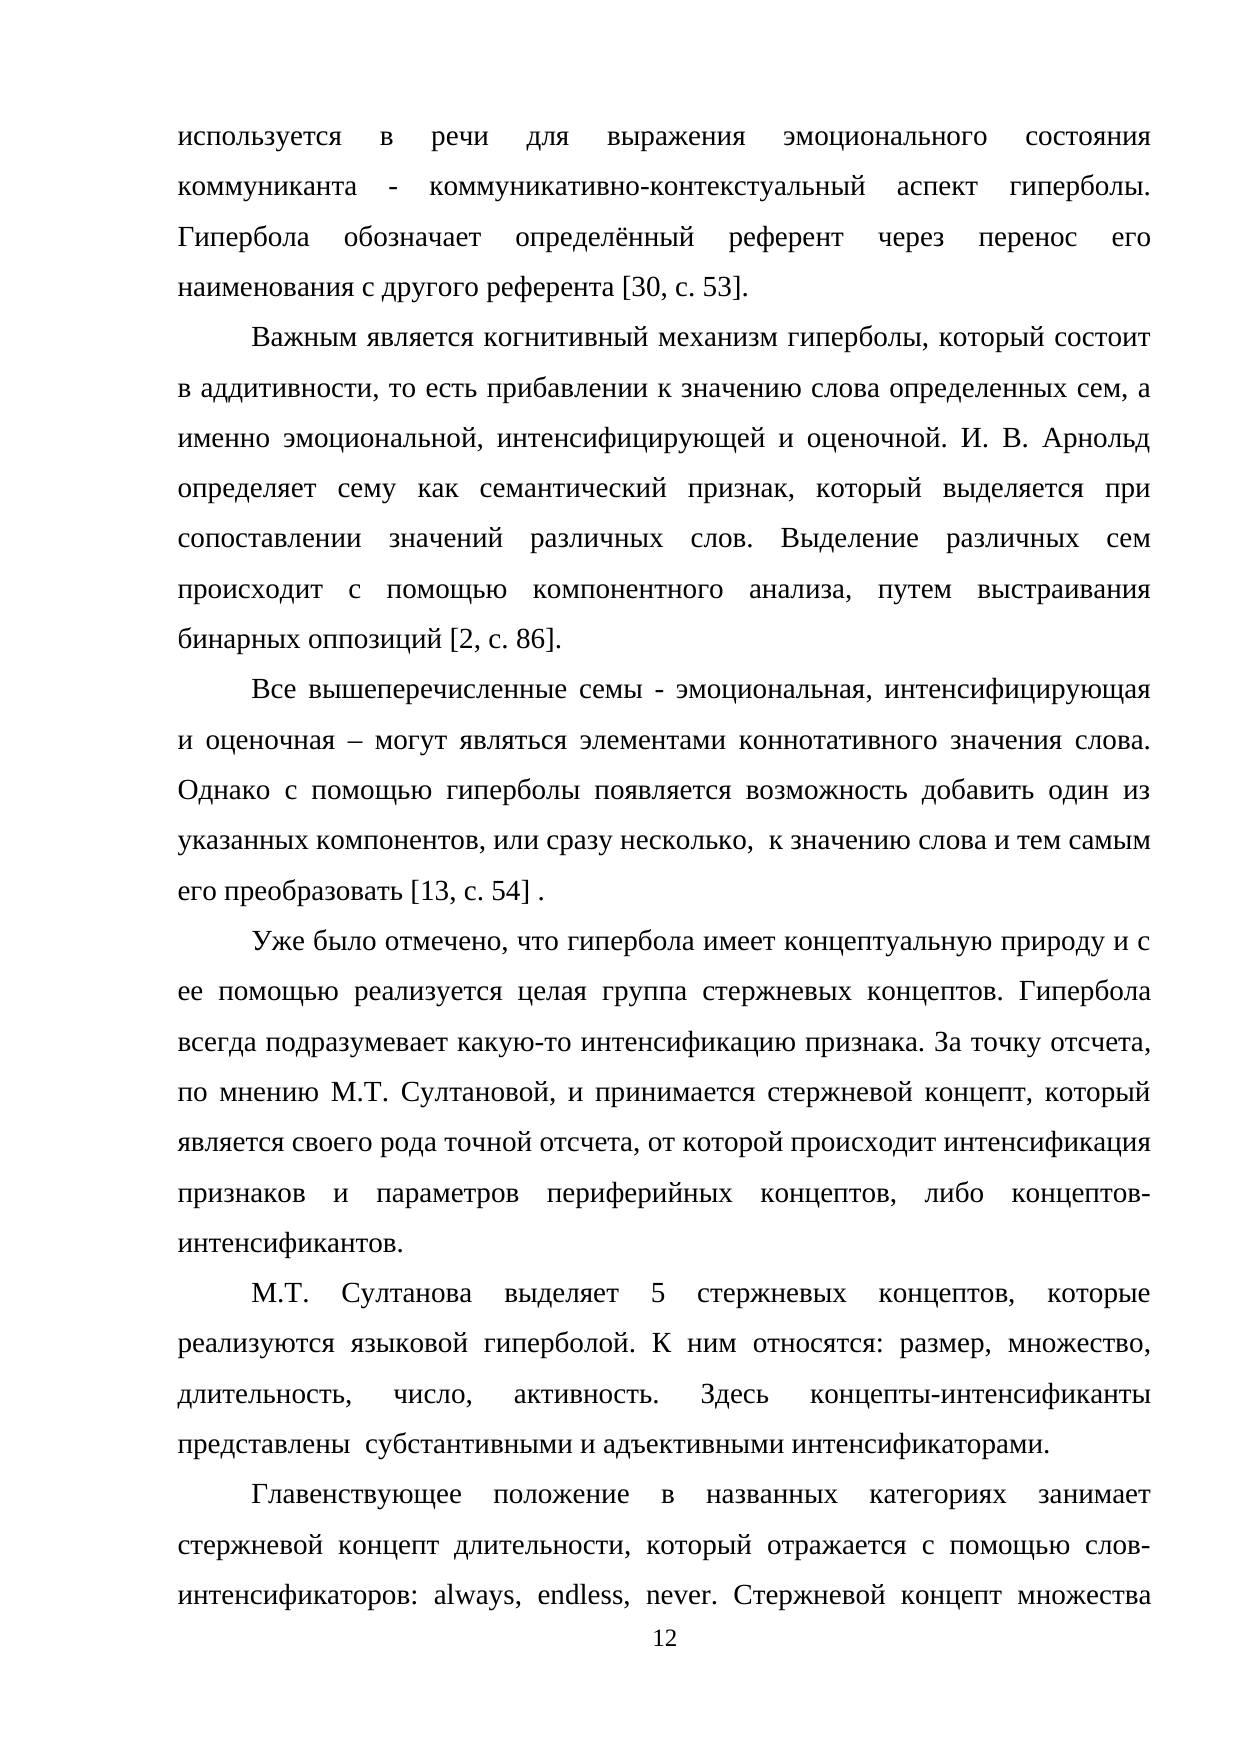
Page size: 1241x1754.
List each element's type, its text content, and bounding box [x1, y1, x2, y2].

list Уже было отмечено, что гипербола имеет концептуальную природу и с ее помощью реализуется целая группа стержневых концептов. Гипербола всегда подразумевает какую-то интенсификацию признака. За точку отсчета, по мнению М.Т. Султановой, и принимается стержневой концепт, который является своего рода точной отсчета, от которой происходит интенсификация признаков и параметров периферийных концептов, либо концептов-интенсификантов. [177, 923, 1152, 1258]
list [177, 118, 1152, 303]
list Важным является когнитивный механизм гиперболы, который состоит в аддитивности, то есть прибавлении к значению слова определенных сем, а именно эмоциональной, интенсифицирующей и оценочной. И. В. Арнольд определяет сему как семантический признак, который выделяется при сопоставлении значений различных слов. Выделение различных сем происходит с помощью компонентного анализа, путем выстраивания бинарных оппозиций [2, с. 86]. [177, 319, 1152, 655]
list Все вышеперечисленные семы - эмоциональная, интенсифицирующая и оценочная – могут являться элементами коннотативного значения слова. Однако с помощью гиперболы появляется возможность добавить один из указанных компонентов, или сразу несколько, к значению слова и тем самым его преобразовать [13, с. 54] . [177, 672, 1152, 906]
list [177, 1477, 1152, 1611]
list М.Т. Султанова выделяет 5 стержневых концептов, которые реализуются языковой гиперболой. К ним относятся: размер, множество, длительность, число, активность. Здесь концепты-интенсификанты представлены субстантивными и адъективными интенсификаторами. [177, 1275, 1152, 1460]
